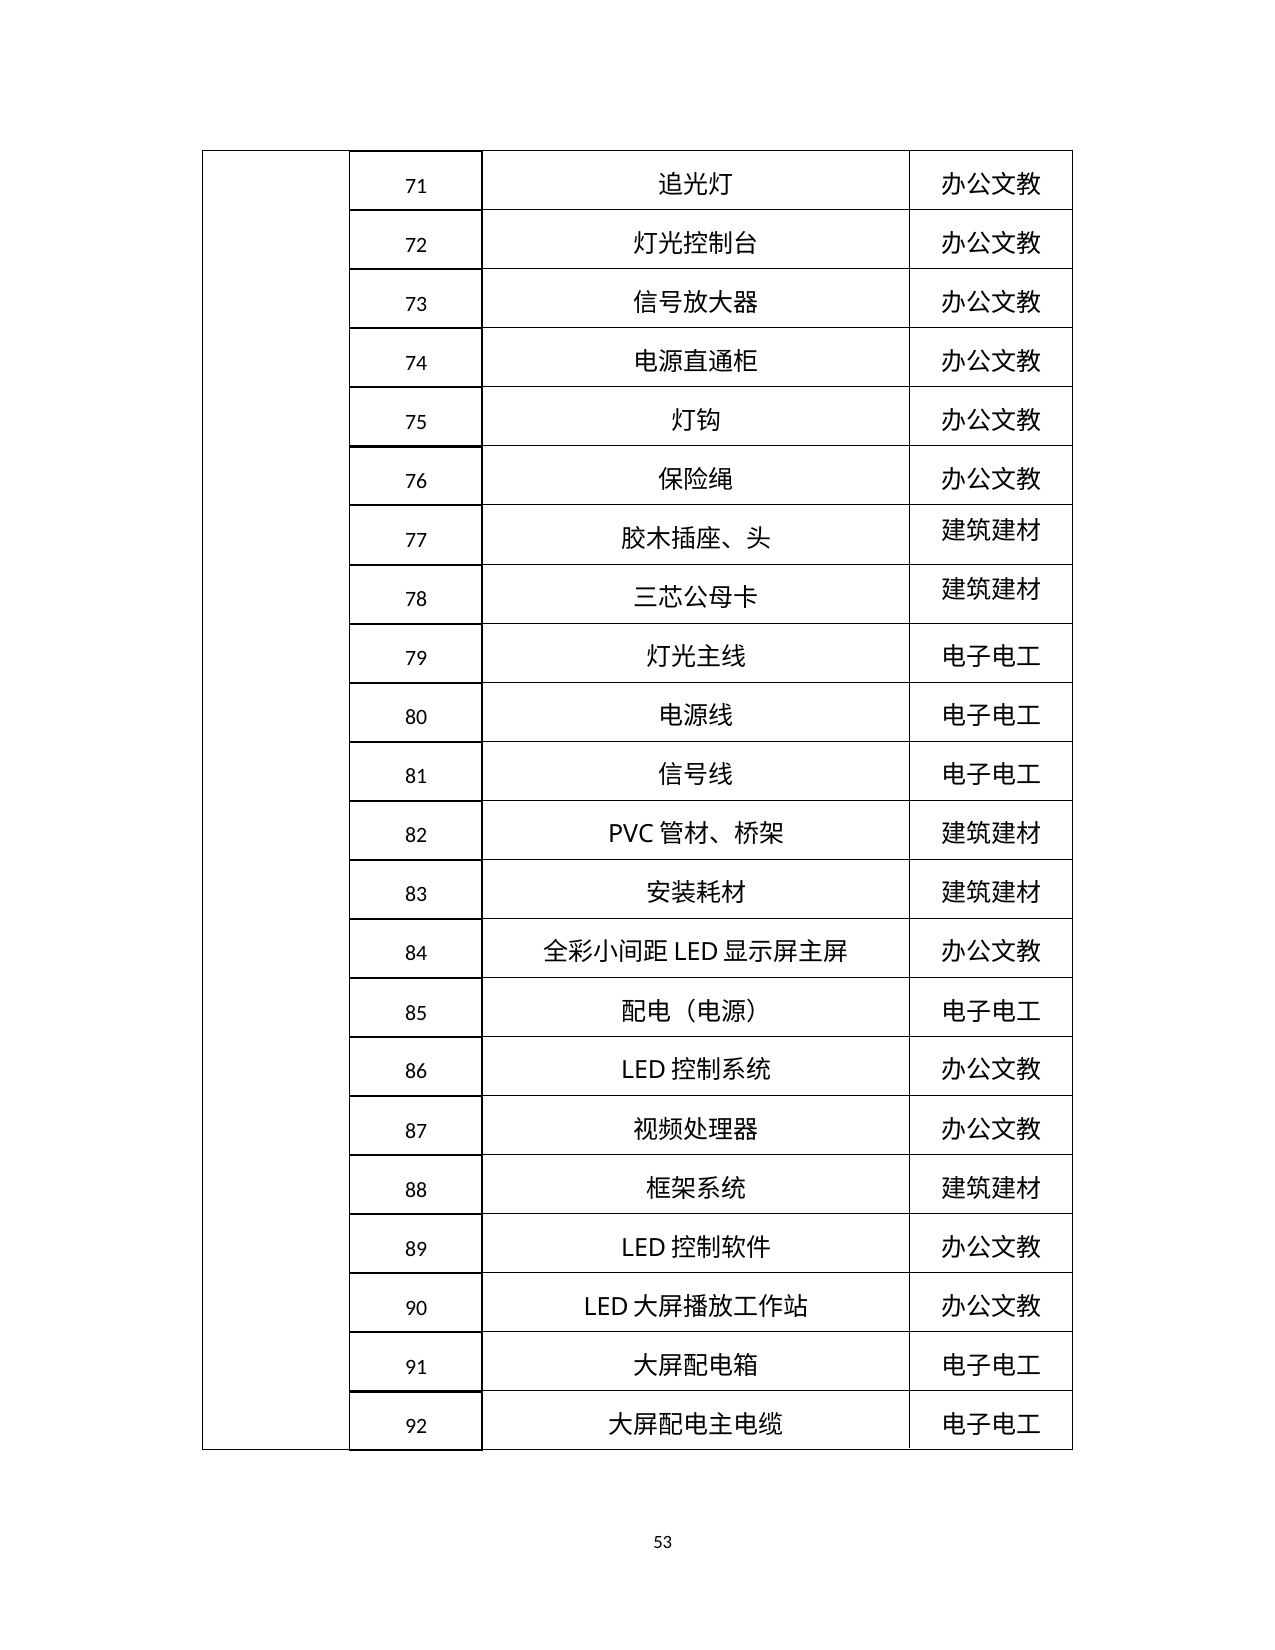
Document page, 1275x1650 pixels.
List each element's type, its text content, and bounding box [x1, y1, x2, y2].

table_cell 办公文教 [910, 1037, 1072, 1095]
table_cell 88 [350, 1156, 481, 1213]
table_cell 视频处理器 [483, 1096, 909, 1154]
table_cell 电源直通柜 [483, 328, 909, 386]
table_cell 87 [350, 1097, 481, 1154]
table_cell 77 [350, 506, 481, 563]
table_cell 三芯公母卡 [483, 565, 909, 622]
table_cell 74 [350, 329, 481, 386]
table_cell LED控制系统 [483, 1037, 909, 1095]
table_cell 72 [350, 211, 481, 268]
table_cell 大屏配电主电缆 [483, 1391, 910, 1449]
table_cell 办公文教 [910, 1096, 1072, 1154]
table_cell 办公文教 [910, 328, 1072, 386]
table_cell 84 [350, 920, 481, 977]
table_cell 配电（电源） [483, 978, 909, 1036]
table_cell 电子电工 [910, 683, 1072, 741]
table_cell 80 [350, 684, 481, 741]
table_cell 78 [350, 566, 481, 622]
table_cell 电源线 [483, 683, 909, 741]
table_cell 办公文教 [910, 387, 1072, 445]
table_cell 安装耗材 [483, 860, 909, 918]
table_cell 83 [350, 861, 481, 918]
table_cell 73 [350, 270, 481, 327]
table_cell 建筑建材 [910, 860, 1072, 918]
table_cell 办公文教 [910, 151, 1072, 209]
table_cell 91 [350, 1333, 481, 1390]
table_cell 灯光控制台 [483, 210, 909, 268]
table_cell 信号线 [483, 742, 909, 800]
table_cell 电子电工 [910, 624, 1072, 682]
table_cell 办公文教 [910, 919, 1072, 977]
table_cell 电子电工 [910, 978, 1072, 1036]
table_cell 追光灯 [483, 151, 909, 209]
table_cell 电子电工 [910, 1332, 1072, 1390]
table_cell 90 [350, 1274, 481, 1331]
table_cell 大屏配电箱 [483, 1332, 909, 1390]
table_cell 全彩小间距LED显示屏主屏 [483, 919, 909, 977]
table_cell 电子电工 [910, 742, 1072, 800]
table_cell 灯钩 [483, 387, 909, 445]
table_cell LED大屏播放工作站 [483, 1273, 909, 1331]
table_cell 办公文教 [910, 1214, 1072, 1272]
table_cell 79 [350, 625, 481, 682]
table_cell 灯光主线 [483, 624, 909, 682]
table_cell 建筑建材 [910, 801, 1072, 859]
table_cell 办公文教 [910, 446, 1072, 504]
table_cell 82 [350, 802, 481, 859]
table_cell 92 [350, 1393, 481, 1449]
table_cell 信号放大器 [483, 269, 909, 327]
table_cell 85 [350, 979, 481, 1036]
table_cell 办公文教 [910, 1273, 1072, 1331]
table_cell 76 [350, 448, 481, 504]
table_cell 办公文教 [910, 269, 1072, 327]
table_cell 建筑建材 [910, 505, 1072, 563]
table_cell 办公文教 [910, 210, 1072, 268]
table_cell 75 [350, 388, 481, 445]
table_cell LED控制软件 [483, 1214, 909, 1272]
table_cell 框架系统 [483, 1155, 909, 1213]
table_cell 建筑建材 [910, 565, 1072, 622]
table_cell 电子电工 [910, 1391, 1072, 1449]
table_cell 胶木插座、头 [483, 505, 909, 563]
table_cell 建筑建材 [910, 1155, 1072, 1213]
table_cell 89 [350, 1215, 481, 1272]
table_cell 86 [350, 1038, 481, 1095]
table_cell 81 [350, 743, 481, 800]
table_cell 71 [350, 152, 481, 209]
table_cell PVC管材、桥架 [483, 801, 909, 859]
table_cell 保险绳 [483, 446, 909, 504]
